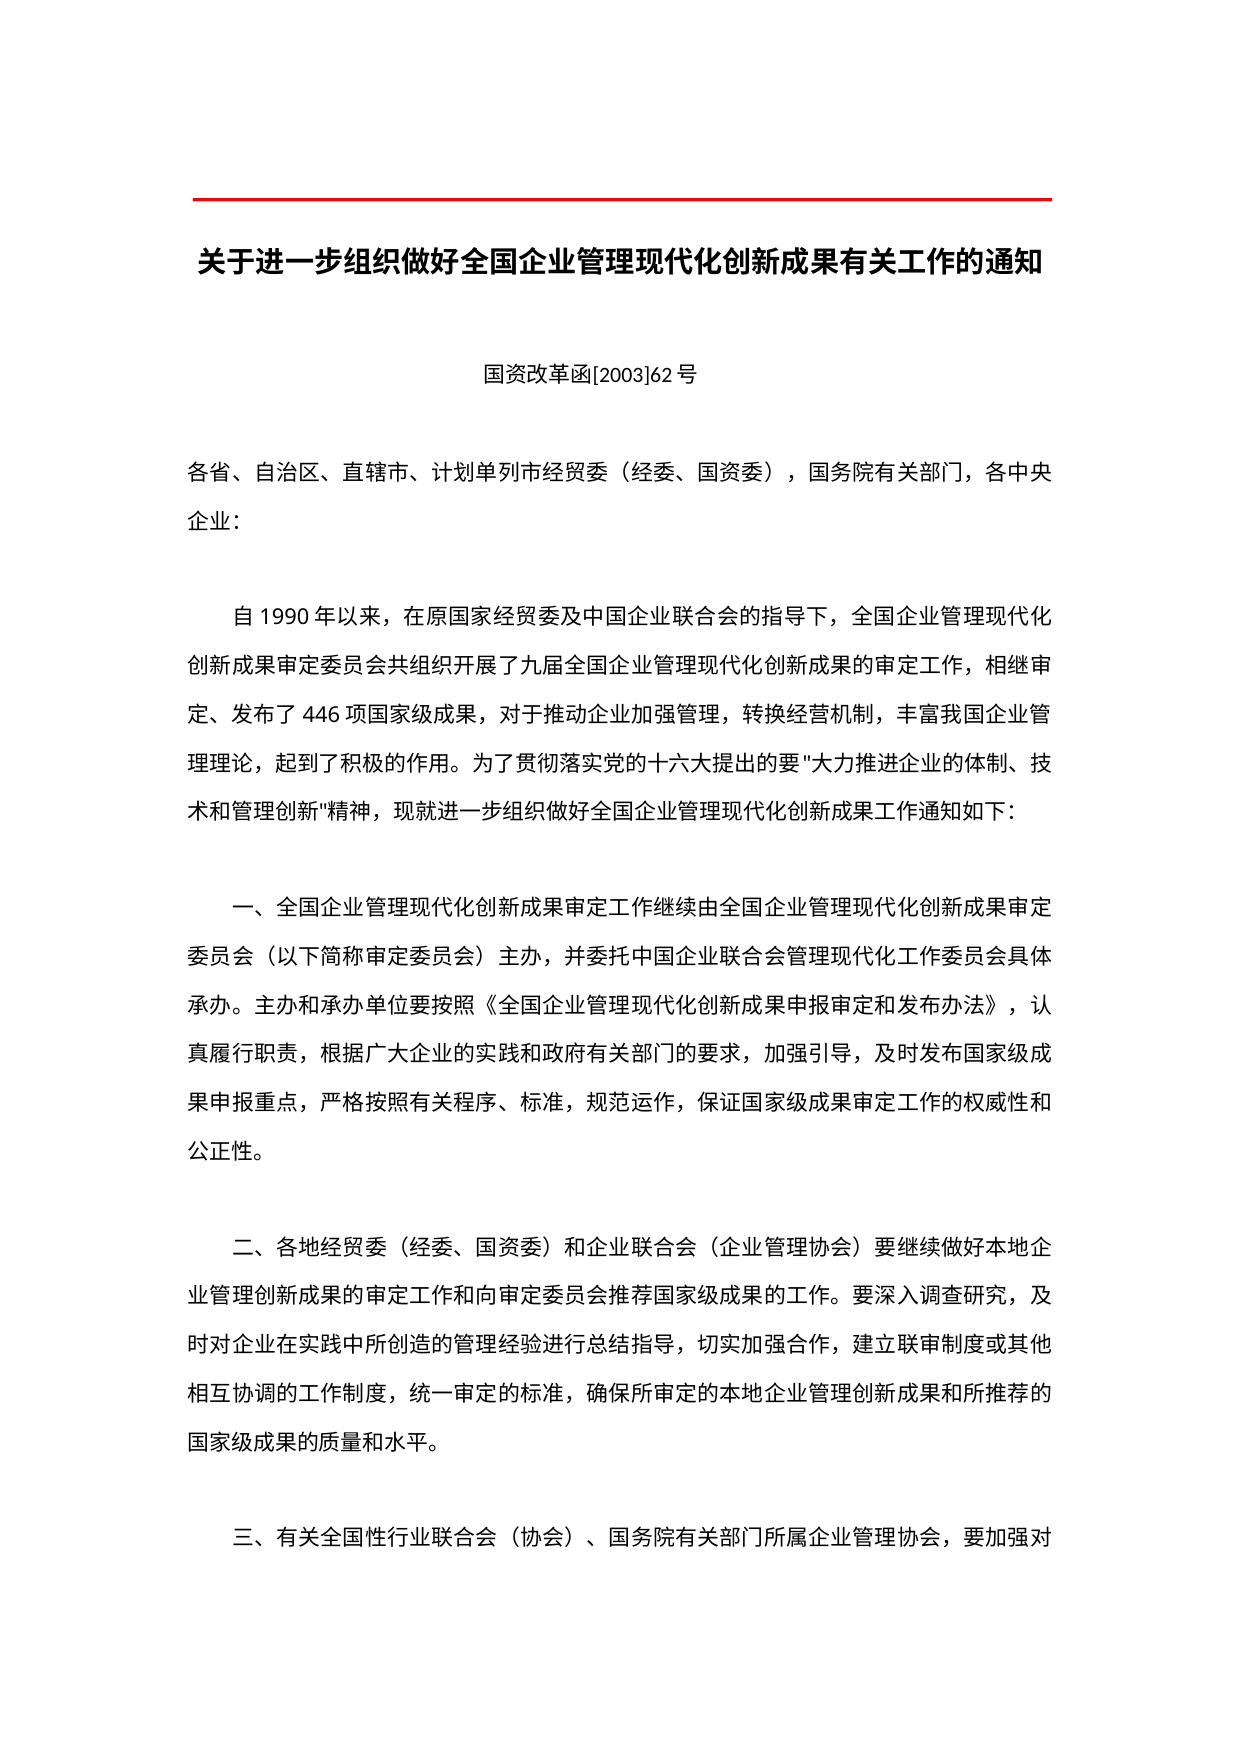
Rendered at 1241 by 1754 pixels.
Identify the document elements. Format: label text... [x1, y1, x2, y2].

text 一、全国企业管理现代化创新成果审定工作继续由全国企业管理现代化创新成果审定委员会（以下简称审定委员会）主办，并委托中国企业联合会管理现代化工作委员会具体承办。主办和承办单位要按照《全国企业管理现代化创新成果申报审定和发布办法》，认真履行职责，根据广大企业的实践和政府有关部门的要求，加强引导，及时发布国家级成果申报重点，严格按照有关程序、标准，规范运作，保证国家级成果审定工作的权威性和公正性。 [187, 890, 1053, 1166]
text 自1990年以来，在原国家经贸委及中国企业联合会的指导下，全国企业管理现代化创新成果审定委员会共组织开展了九届全国企业管理现代化创新成果的审定工作，相继审定、发布了446项国家级成果，对于推动企业加强管理，转换经营机制，丰富我国企业管理理论，起到了积极的作用。为了贯彻落实党的十六大提出的要"大力推进企业的体制、技术和管理创新"精神，现就进一步组织做好全国企业管理现代化创新成果工作通知如下： [187, 599, 1053, 826]
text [187, 1520, 1053, 1552]
text 各省、自治区、直辖市、计划单列市经贸委（经委、国资委），国务院有关部门，各中央企业： [187, 454, 1053, 536]
text 国资改革函[2003]62号 [187, 357, 1053, 389]
text 关于进一步组织做好全国企业管理现代化创新成果有关工作的通知 [187, 227, 1053, 292]
text 二、各地经贸委（经委、国资委）和企业联合会（企业管理协会）要继续做好本地企业管理创新成果的审定工作和向审定委员会推荐国家级成果的工作。要深入调查研究，及时对企业在实践中所创造的管理经验进行总结指导，切实加强合作，建立联审制度或其他相互协调的工作制度，统一审定的标准，确保所审定的本地企业管理创新成果和所推荐的国家级成果的质量和水平。 [187, 1229, 1053, 1457]
